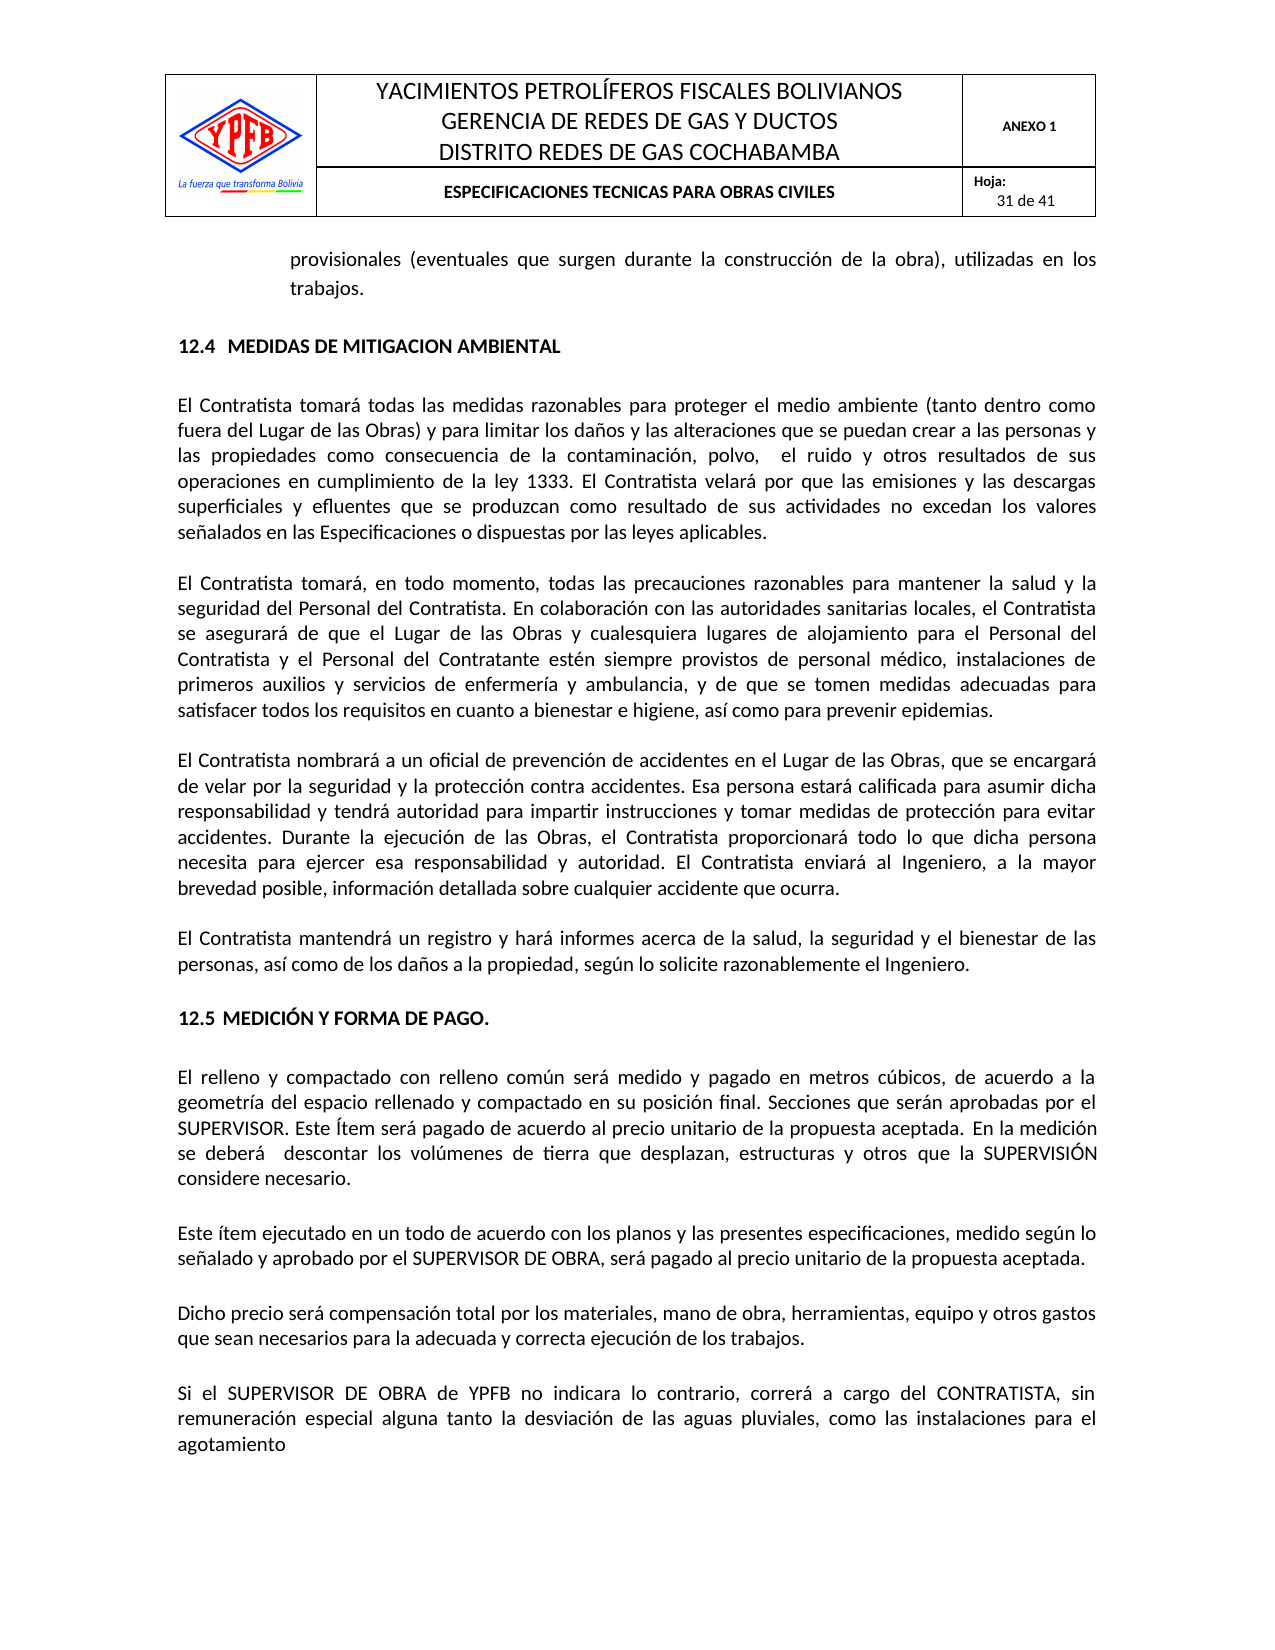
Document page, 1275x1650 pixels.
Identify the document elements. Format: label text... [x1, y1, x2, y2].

text Este ítem ejecutado en un todo de acuerdo con los planos y las presentes especificaciones, medido según lo señalado y aprobado por el SUPERVISOR DE OBRA, será pagado al precio unitario de la propuesta aceptada. [177, 1220, 1098, 1271]
text El Contratista tomará, en todo momento, todas las precauciones razonables para mantener la salud y la seguridad del Personal del Contratista. En colaboración con las autoridades sanitarias locales, el Contratista se asegurará de que el Lugar de las Obras y cualesquiera lugares de alojamiento para el Personal del Contratista y el Personal del Contratante estén siempre provistos de personal médico, instalaciones de primeros auxilios y servicios de enfermería y ambulancia, y de que se tomen medidas adecuadas para satisfacer todos los requisitos en cuanto a bienestar e higiene, así como para prevenir epidemias. [177, 570, 1098, 722]
text Dicho precio será compensación total por los materiales, mano de obra, herramientas, equipo y otros gastos que sean necesarios para la adecuada y correcta ejecución de los trabajos. [177, 1300, 1098, 1351]
picture [176, 93, 304, 198]
text El Contratista mantendrá un registro y hará informes acerca de la salud, la seguridad y el bienestar de las personas, así como de los daños a la propiedad, según lo solicite razonablemente el Ingeniero. [177, 926, 1098, 976]
list MEDICIÓN Y FORMA DE PAGO. [178, 1006, 1098, 1031]
text El relleno y compactado con relleno común será medido y pagado en metros cúbicos, de acuerdo a la geometría del espacio rellenado y compactado en su posición final. Secciones que serán aprobadas por el SUPERVISOR. Este Ítem será pagado de acuerdo al precio unitario de la propuesta aceptada. En la medición se deberá descontar los volúmenes de tierra que desplazan, estructuras y otros que la SUPERVISIÓN considere necesario. [177, 1064, 1098, 1191]
text El Contratista nombrará a un oficial de prevención de accidentes en el Lugar de las Obras, que se encargará de velar por la seguridad y la protección contra accidentes. Esa persona estará calificada para asumir dicha responsabilidad y tendrá autoridad para impartir instrucciones y tomar medidas de protección para evitar accidentes. Durante la ejecución de las Obras, el Contratista proporcionará todo lo que dicha persona necesita para ejercer esa responsabilidad y autoridad. El Contratista enviará al Ingeniero, a la mayor brevedad posible, información detallada sobre cualquier accidente que ocurra. [177, 748, 1098, 900]
list MEDIDAS DE MITIGACION AMBIENTAL [178, 333, 1098, 359]
text Si el SUPERVISOR DE OBRA de YPFB no indicara lo contrario, correrá a cargo del CONTRATISTA, sin remuneración especial alguna tanto la desviación de las aguas pluviales, como las instalaciones para el agotamiento [177, 1380, 1098, 1456]
text El Contratista tomará todas las medidas razonables para proteger el medio ambiente (tanto dentro como fuera del Lugar de las Obras) y para limitar los daños y las alteraciones que se puedan crear a las personas y las propiedades como consecuencia de la contaminación, polvo, el ruido y otros resultados de sus operaciones en cumplimiento de la ley 1333. El Contratista velará por que las emisiones y las descargas superficiales y efluentes que se produzcan como resultado de sus actividades no excedan los valores señalados en las Especificaciones o dispuestas por las leyes aplicables. [177, 392, 1098, 544]
